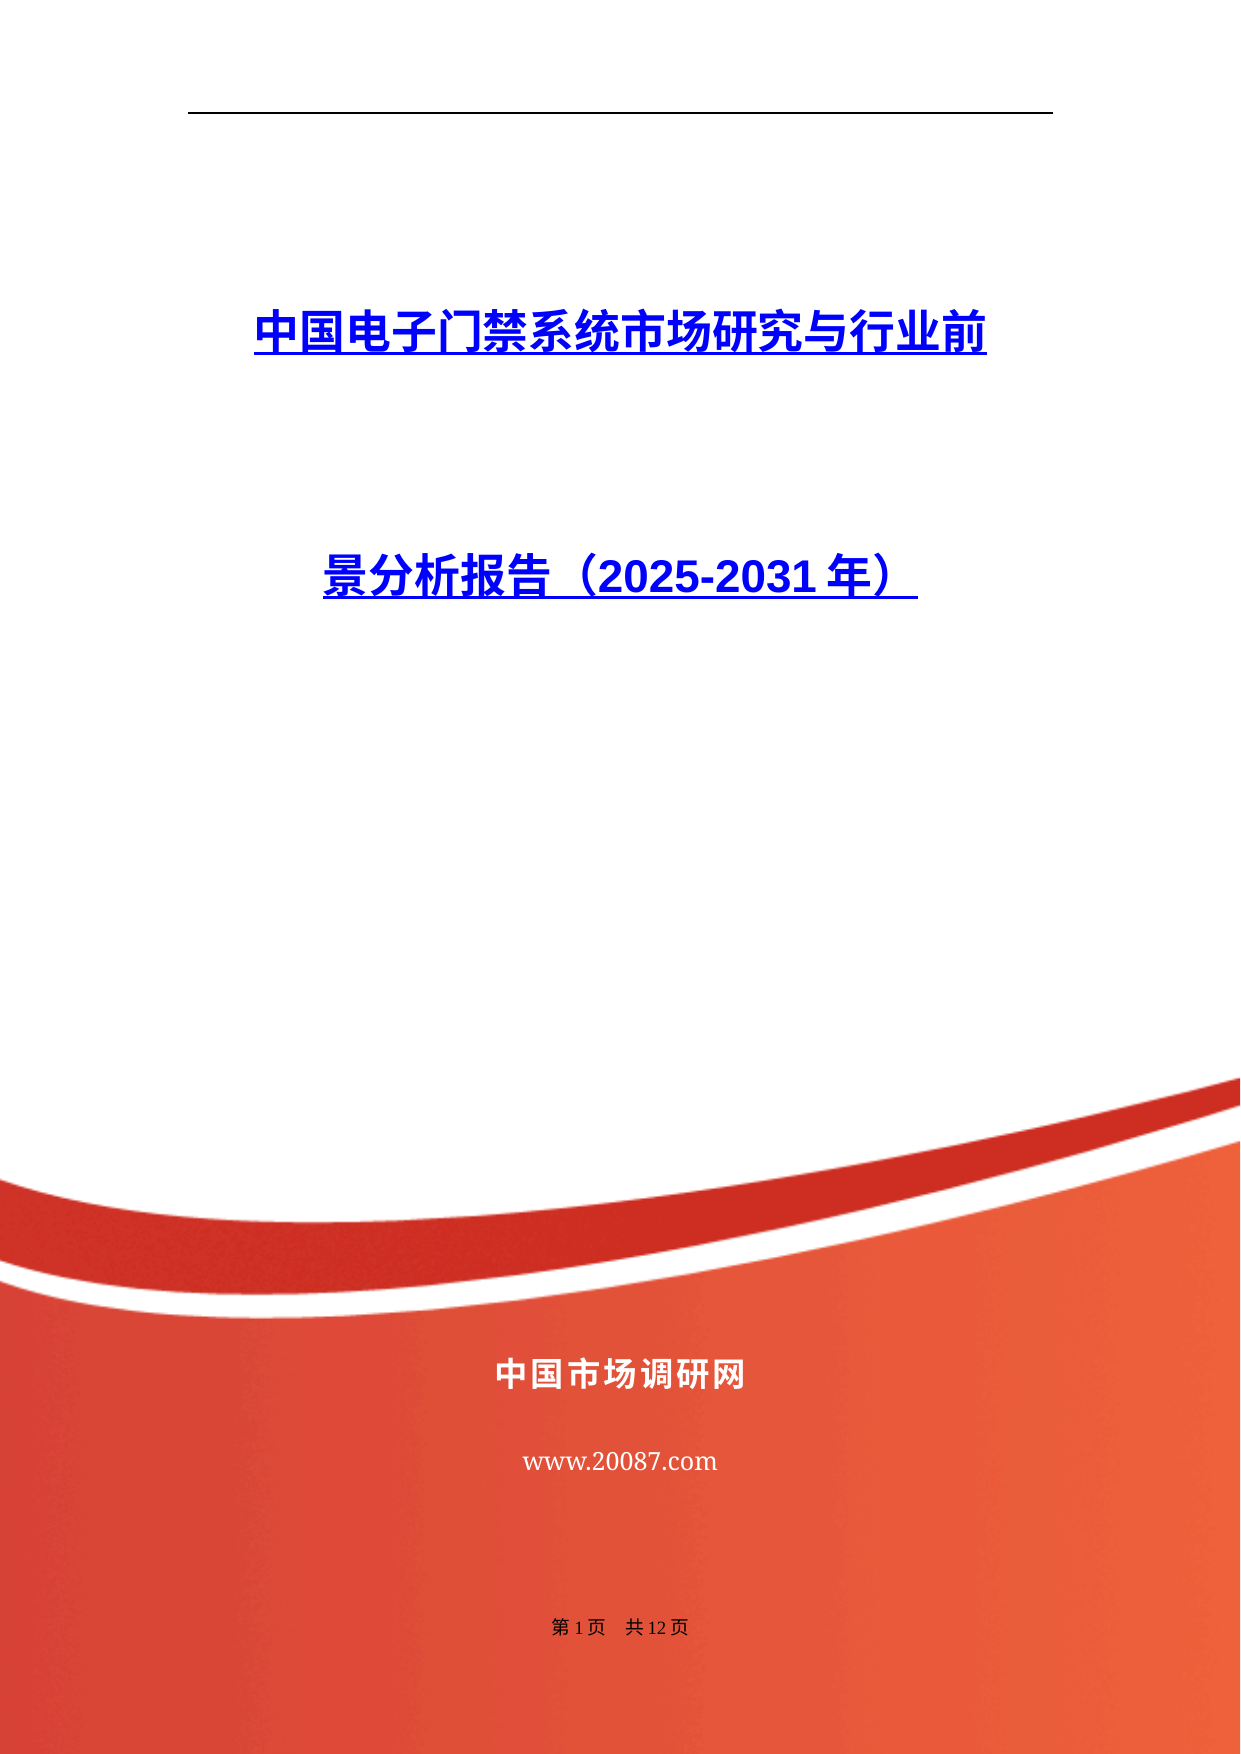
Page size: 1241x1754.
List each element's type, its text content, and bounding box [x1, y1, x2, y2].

table_header 中国电子门禁系统市场研究与行业前景分析报告（2025-2031年） [188, 207, 1053, 773]
text www.20087.com [187, 1428, 1053, 1493]
picture [0, 1006, 1241, 1754]
subtitle 中国市场调研网 [187, 1339, 1053, 1404]
